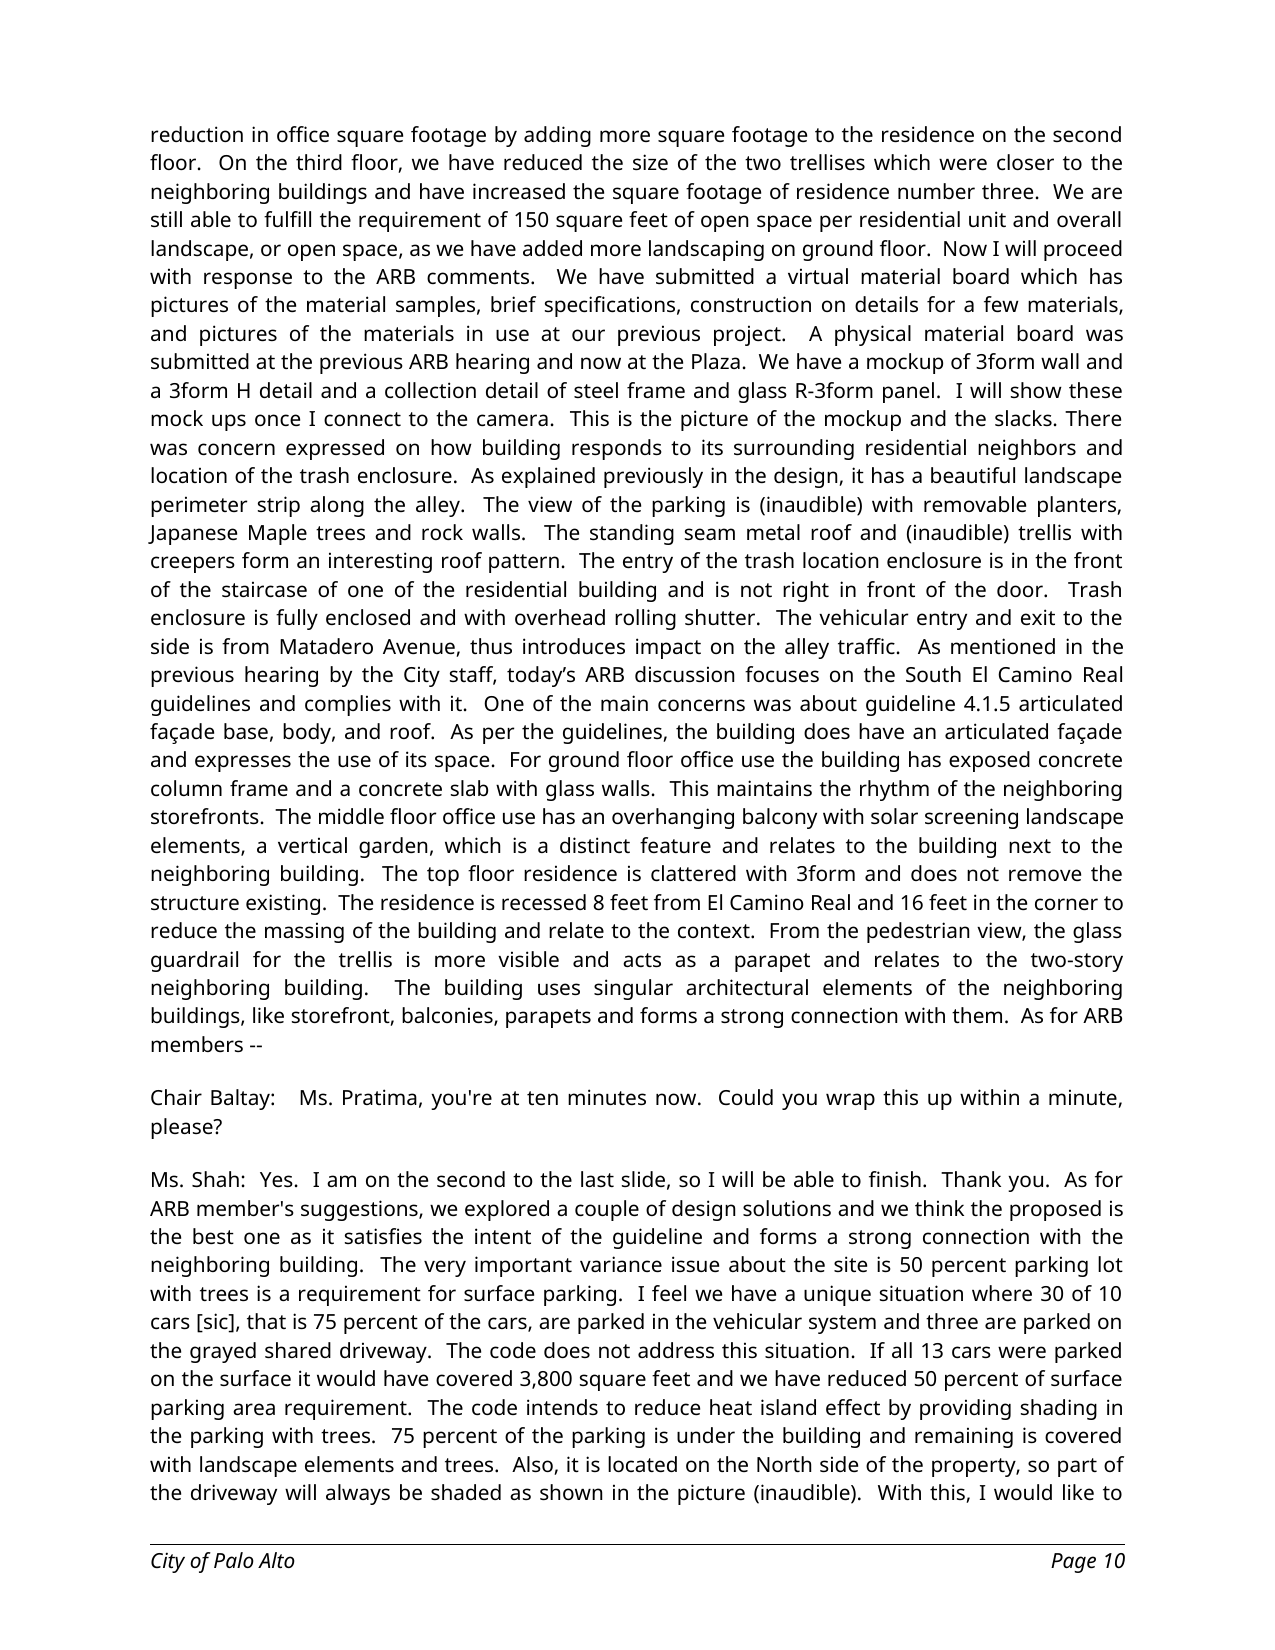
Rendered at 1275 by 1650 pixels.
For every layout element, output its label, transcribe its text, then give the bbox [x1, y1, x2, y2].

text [150, 120, 1125, 1058]
text Chair Baltay: Ms. Pratima, you're at ten minutes now. Could you wrap this up within a minute, please? [150, 1083, 1125, 1140]
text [150, 1165, 1125, 1507]
